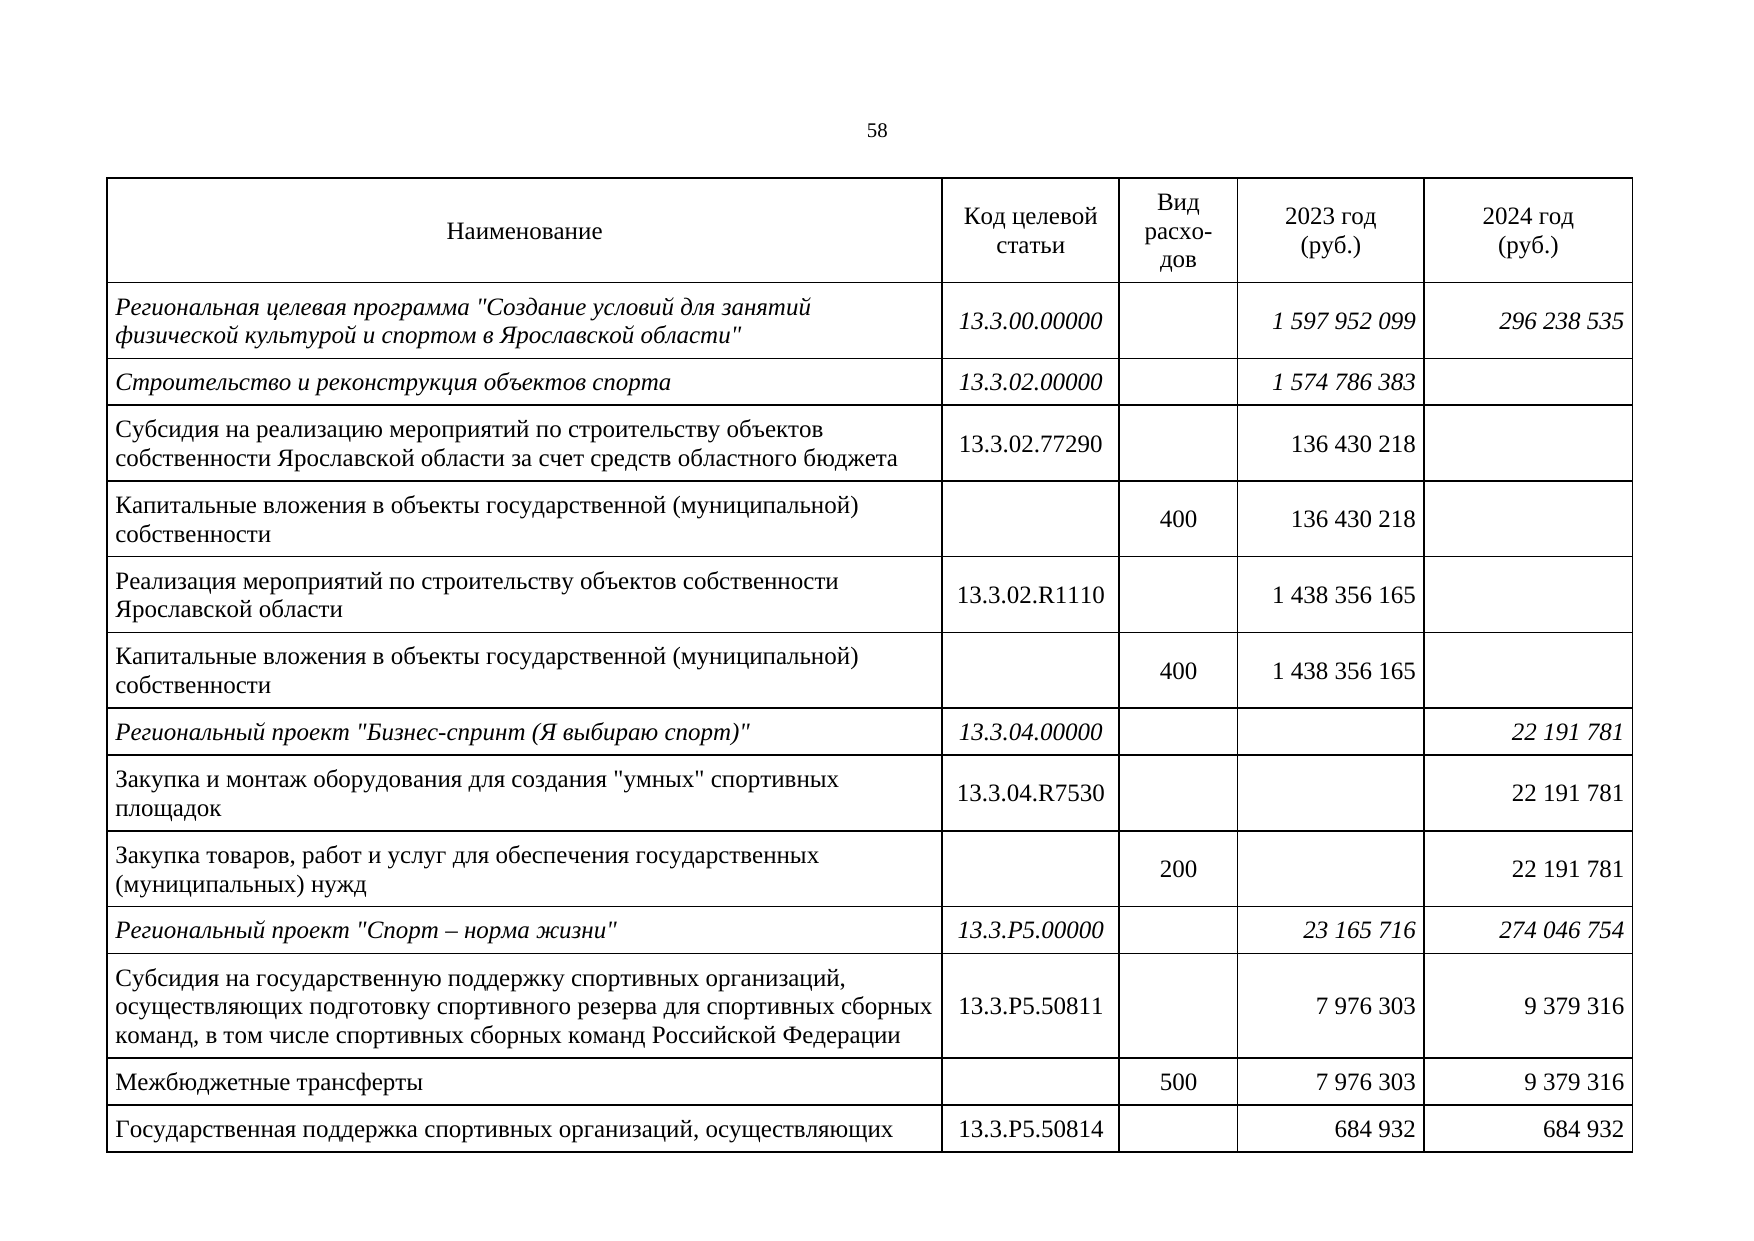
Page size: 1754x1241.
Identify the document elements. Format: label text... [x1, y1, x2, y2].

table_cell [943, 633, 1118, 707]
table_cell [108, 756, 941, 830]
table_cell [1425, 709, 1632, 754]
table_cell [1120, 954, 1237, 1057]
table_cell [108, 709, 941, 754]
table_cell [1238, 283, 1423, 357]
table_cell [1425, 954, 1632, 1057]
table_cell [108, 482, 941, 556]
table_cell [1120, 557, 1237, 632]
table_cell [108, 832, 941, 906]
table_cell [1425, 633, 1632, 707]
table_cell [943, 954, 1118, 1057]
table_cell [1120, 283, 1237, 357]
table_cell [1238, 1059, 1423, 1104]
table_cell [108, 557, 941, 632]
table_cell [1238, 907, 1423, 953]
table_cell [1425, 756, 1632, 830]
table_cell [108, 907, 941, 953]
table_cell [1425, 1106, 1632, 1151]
table_header Код целевой статьи [943, 179, 1118, 282]
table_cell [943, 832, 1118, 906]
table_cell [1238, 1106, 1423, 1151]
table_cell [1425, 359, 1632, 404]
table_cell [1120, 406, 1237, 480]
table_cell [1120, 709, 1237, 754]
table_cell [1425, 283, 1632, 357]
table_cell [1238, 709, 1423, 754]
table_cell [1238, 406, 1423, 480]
table_header 2023 год (руб.) [1238, 179, 1423, 282]
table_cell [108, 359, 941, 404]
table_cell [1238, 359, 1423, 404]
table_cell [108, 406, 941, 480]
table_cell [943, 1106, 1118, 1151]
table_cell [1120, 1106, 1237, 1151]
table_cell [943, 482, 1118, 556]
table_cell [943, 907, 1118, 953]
table_header Вид расхо- дов [1120, 179, 1237, 282]
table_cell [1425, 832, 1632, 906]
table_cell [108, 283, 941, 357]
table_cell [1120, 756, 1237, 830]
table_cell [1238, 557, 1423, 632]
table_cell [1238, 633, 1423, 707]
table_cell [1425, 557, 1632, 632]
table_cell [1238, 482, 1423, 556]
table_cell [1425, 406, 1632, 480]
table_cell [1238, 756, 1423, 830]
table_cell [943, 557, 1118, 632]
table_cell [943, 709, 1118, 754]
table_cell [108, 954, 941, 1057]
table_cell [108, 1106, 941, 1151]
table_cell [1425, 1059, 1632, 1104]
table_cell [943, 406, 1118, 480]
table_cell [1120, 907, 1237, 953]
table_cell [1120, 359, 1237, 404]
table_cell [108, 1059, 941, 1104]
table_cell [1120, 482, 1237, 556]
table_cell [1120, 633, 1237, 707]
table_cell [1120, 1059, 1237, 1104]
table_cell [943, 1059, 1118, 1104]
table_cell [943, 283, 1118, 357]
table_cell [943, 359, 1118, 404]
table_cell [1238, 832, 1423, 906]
table_header 2024 год (руб.) [1425, 179, 1632, 282]
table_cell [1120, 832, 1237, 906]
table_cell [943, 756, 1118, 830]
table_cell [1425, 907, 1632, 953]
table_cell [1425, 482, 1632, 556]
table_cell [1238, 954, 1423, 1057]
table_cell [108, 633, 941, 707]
table_header Наименование [108, 179, 941, 282]
